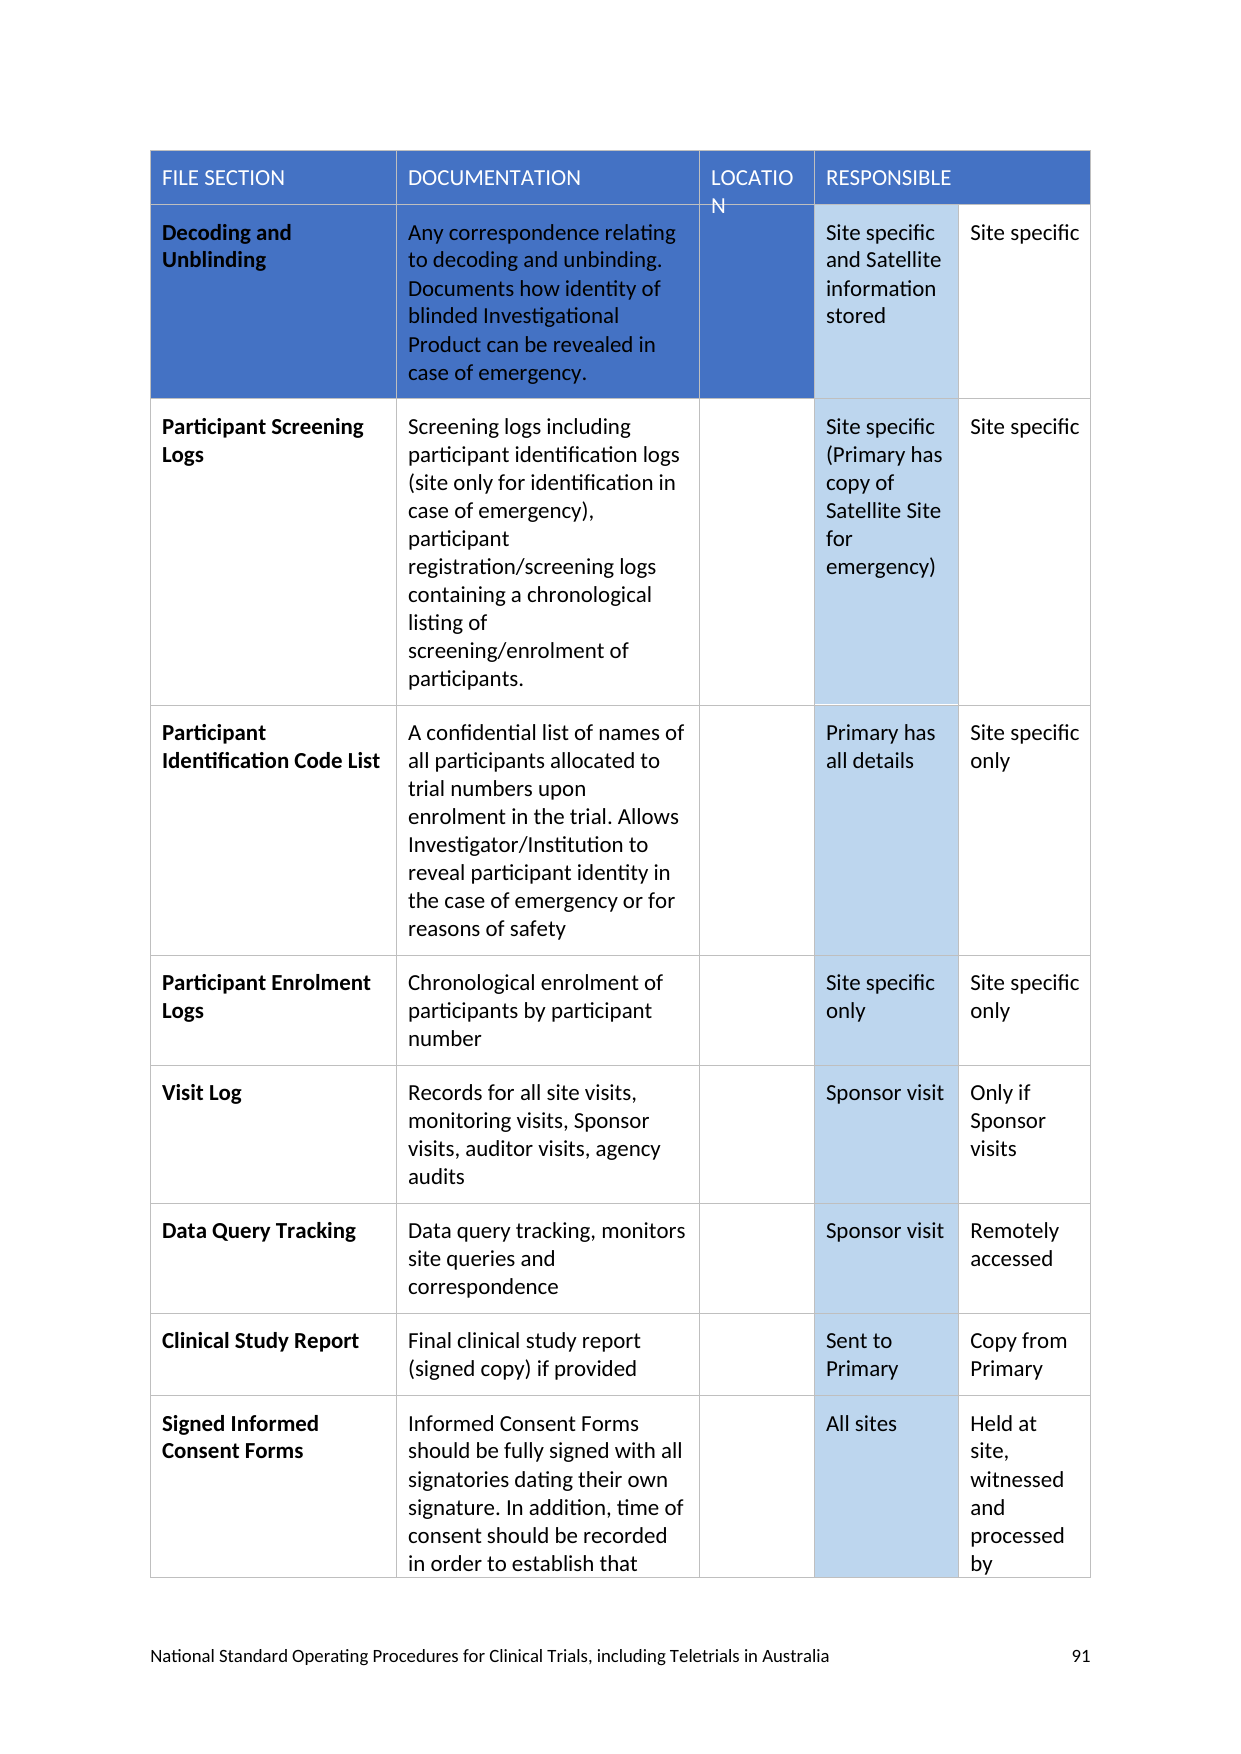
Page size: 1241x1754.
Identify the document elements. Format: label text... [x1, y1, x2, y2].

table_cell Participant Screening Logs [151, 399, 396, 704]
table_cell All sites [815, 1396, 958, 1577]
table_cell Site specific only [959, 706, 1090, 955]
table_cell Final clinical study report (signed copy) if provided [397, 1314, 699, 1395]
table_cell Site specific [959, 399, 1090, 704]
table_header Documentation [397, 151, 699, 204]
table_cell [700, 956, 814, 1065]
table_cell Site specific [959, 205, 1090, 398]
table_cell Sponsor visit [815, 1066, 958, 1203]
table_cell Signed Informed Consent Forms [151, 1396, 396, 1577]
table_cell Primary has all details [815, 706, 958, 955]
table_cell [700, 399, 814, 704]
table_cell Sent to Primary [815, 1314, 958, 1395]
table_cell Site specific (Primary has copy of Satellite Site for emergency) [815, 399, 958, 704]
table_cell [959, 1396, 1090, 1577]
table_cell [700, 1066, 814, 1203]
table_cell Site specific and Satellite information stored [815, 205, 958, 398]
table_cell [397, 1396, 699, 1577]
table_cell Site specific only [959, 956, 1090, 1065]
table_cell Clinical Study Report [151, 1314, 396, 1395]
table_cell Data Query Tracking [151, 1204, 396, 1313]
table_cell Data query tracking, monitors site queries and correspondence [397, 1204, 699, 1313]
table_cell Records for all site visits, monitoring visits, Sponsor visits, auditor visits, agency audits [397, 1066, 699, 1203]
table_cell [700, 1314, 814, 1395]
table_cell Sponsor visit [815, 1204, 958, 1313]
table_cell [700, 706, 814, 955]
table_cell Decoding and Unblinding [151, 205, 396, 398]
table_cell Participant Identification Code List [151, 706, 396, 955]
table_header File Section [151, 151, 396, 204]
table_header Location [700, 151, 814, 204]
table_cell Screening logs including participant identification logs (site only for identification in case of emergency), participant registration/screening logs containing a chronological listing of screening/enrolment of participants. [397, 399, 699, 704]
table_cell [700, 1396, 814, 1577]
table_cell Participant Enrolment Logs [151, 956, 396, 1065]
table_cell Any correspondence relating to decoding and unbinding. Documents how identity of blinded Investigational Product can be revealed in case of emergency. [397, 205, 699, 398]
table_cell A confidential list of names of all participants allocated to trial numbers upon enrolment in the trial. Allows Investigator/Institution to reveal participant identity in the case of emergency or for reasons of safety [397, 706, 699, 955]
table_cell Site specific only [815, 956, 958, 1065]
table_cell Only if Sponsor visits [959, 1066, 1090, 1203]
table_cell Visit Log [151, 1066, 396, 1203]
table_cell Chronological enrolment of participants by participant number [397, 956, 699, 1065]
table_cell [700, 205, 814, 398]
table_cell [700, 1204, 814, 1313]
table_cell Remotely accessed [959, 1204, 1090, 1313]
table_cell Copy from Primary [959, 1314, 1090, 1395]
table_header Responsible [815, 151, 1090, 204]
